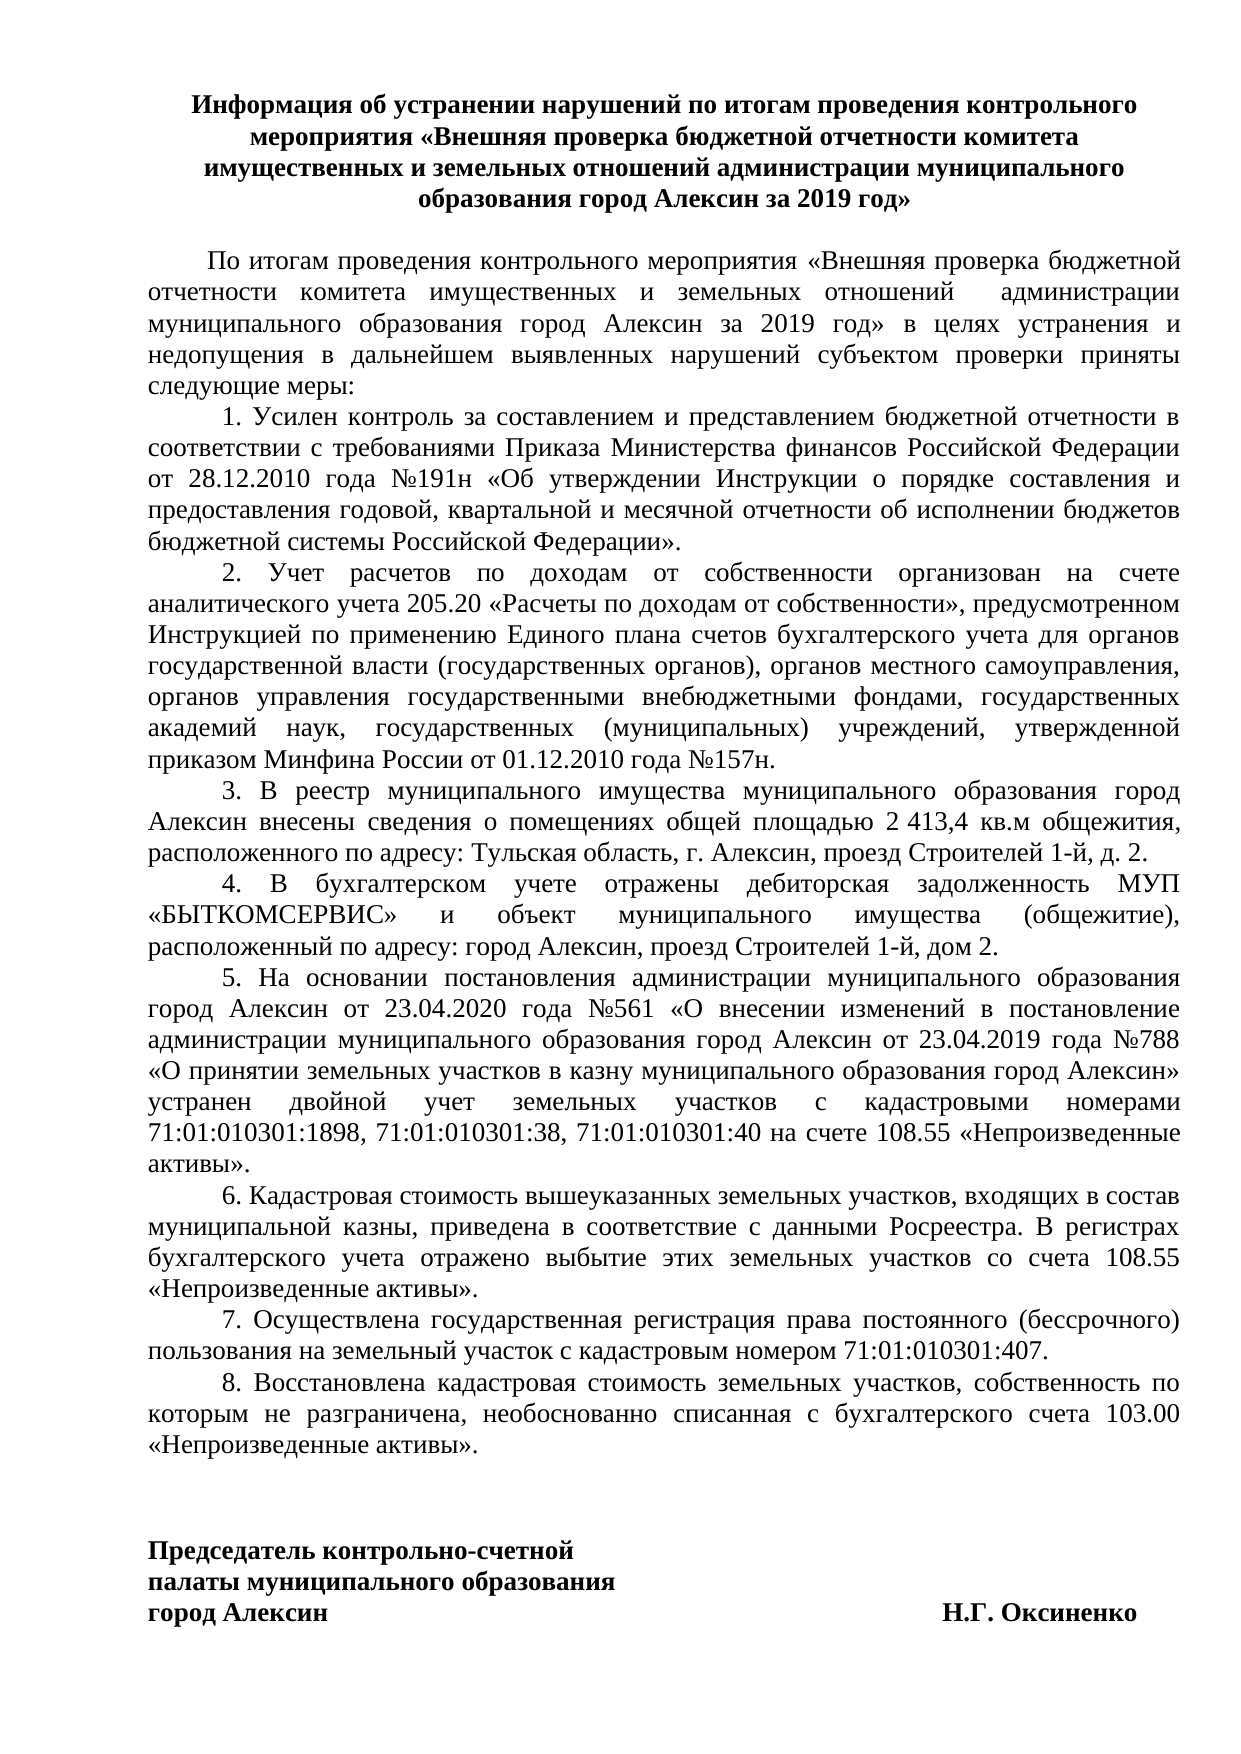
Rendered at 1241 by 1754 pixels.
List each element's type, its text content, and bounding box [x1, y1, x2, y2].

text 5. На основании постановления администрации муниципального образования город Алексин от 23.04.2020 года №561 «О внесении изменений в постановление администрации муниципального образования город Алексин от 23.04.2019 года №788 «О принятии земельных участков в казну муниципального образования город Алексин» устранен двойной учет земельных участков с кадастровыми номерами 71:01:010301:1898, 71:01:010301:38, 71:01:010301:40 на счете 108.55 «Непроизведенные активы». [148, 1085, 1181, 1179]
text 4. В бухгалтерском учете отражены дебиторская задолженность МУП «БЫТКОМСЕРВИС» и объект муниципального имущества (общежитие), расположенный по адресу: город Алексин, проезд Строителей 1-й, дом 2. [148, 867, 1181, 961]
text 1. Усилен контроль за составлением и представлением бюджетной отчетности в соответствии с требованиями Приказа Министерства финансов Российской Федерации от 28.12.2010 года №191н «Об утверждении Инструкции о порядке составления и предоставления годовой, квартальной и месячной отчетности об исполнении бюджетов бюджетной системы Российской Федерации». [148, 400, 1181, 556]
text 2. Учет расчетов по доходам от собственности организован на счете аналитического учета 205.20 «Расчеты по доходам от собственности», предусмотренном Инструкцией по применению Единого плана счетов бухгалтерского учета для органов государственной власти (государственных органов), органов местного самоуправления, органов управления государственными внебюджетными фондами, государственных академий наук, государственных (муниципальных) учреждений, утвержденной приказом Минфина России от 01.12.2010 года №157н. [148, 556, 1181, 774]
text Информация об устранении нарушений по итогам проведения контрольного мероприятия «Внешняя проверка бюджетной отчетности комитета имущественных и земельных отношений администрации муниципального образования город Алексин за 2019 год» [148, 89, 1181, 213]
text 3. В реестр муниципального имущества муниципального образования город Алексин внесены сведения о помещениях общей площадью 2 413,4 кв.м общежития, расположенного по адресу: Тульская область, г. Алексин, проезд Строителей 1-й, д. 2. [148, 774, 1181, 867]
text Председатель контрольно-счетной [148, 1534, 1181, 1565]
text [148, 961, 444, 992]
text По итогам проведения контрольного мероприятия «Внешняя проверка бюджетной отчетности комитета имущественных и земельных отношений администрации муниципального образования город Алексин за 2019 год» в целях устранения и недопущения в дальнейшем выявленных нарушений субъектом проверки приняты следующие меры: [148, 244, 1181, 400]
text 7. Осуществлена государственная регистрация права постоянного (бессрочного) пользования на земельный участок с кадастровым номером 71:01:010301:407. [148, 1303, 1181, 1366]
text 6. Кадастровая стоимость вышеуказанных земельных участков, входящих в состав муниципальной казны, приведена в соответствие с данными Росреестра. В регистрах бухгалтерского учета отражено выбытие этих земельных участков со счета 108.55 «Непроизведенные активы». [148, 1179, 1181, 1303]
text палаты муниципального образования [148, 1565, 1181, 1596]
text 8. Восстановлена кадастровая стоимость земельных участков, собственность по которым не разграничена, необоснованно списанная с бухгалтерского счета 103.00 «Непроизведенные активы». [148, 1366, 1181, 1459]
text город Алексин Н.Г. Оксиненко [148, 1596, 1181, 1627]
